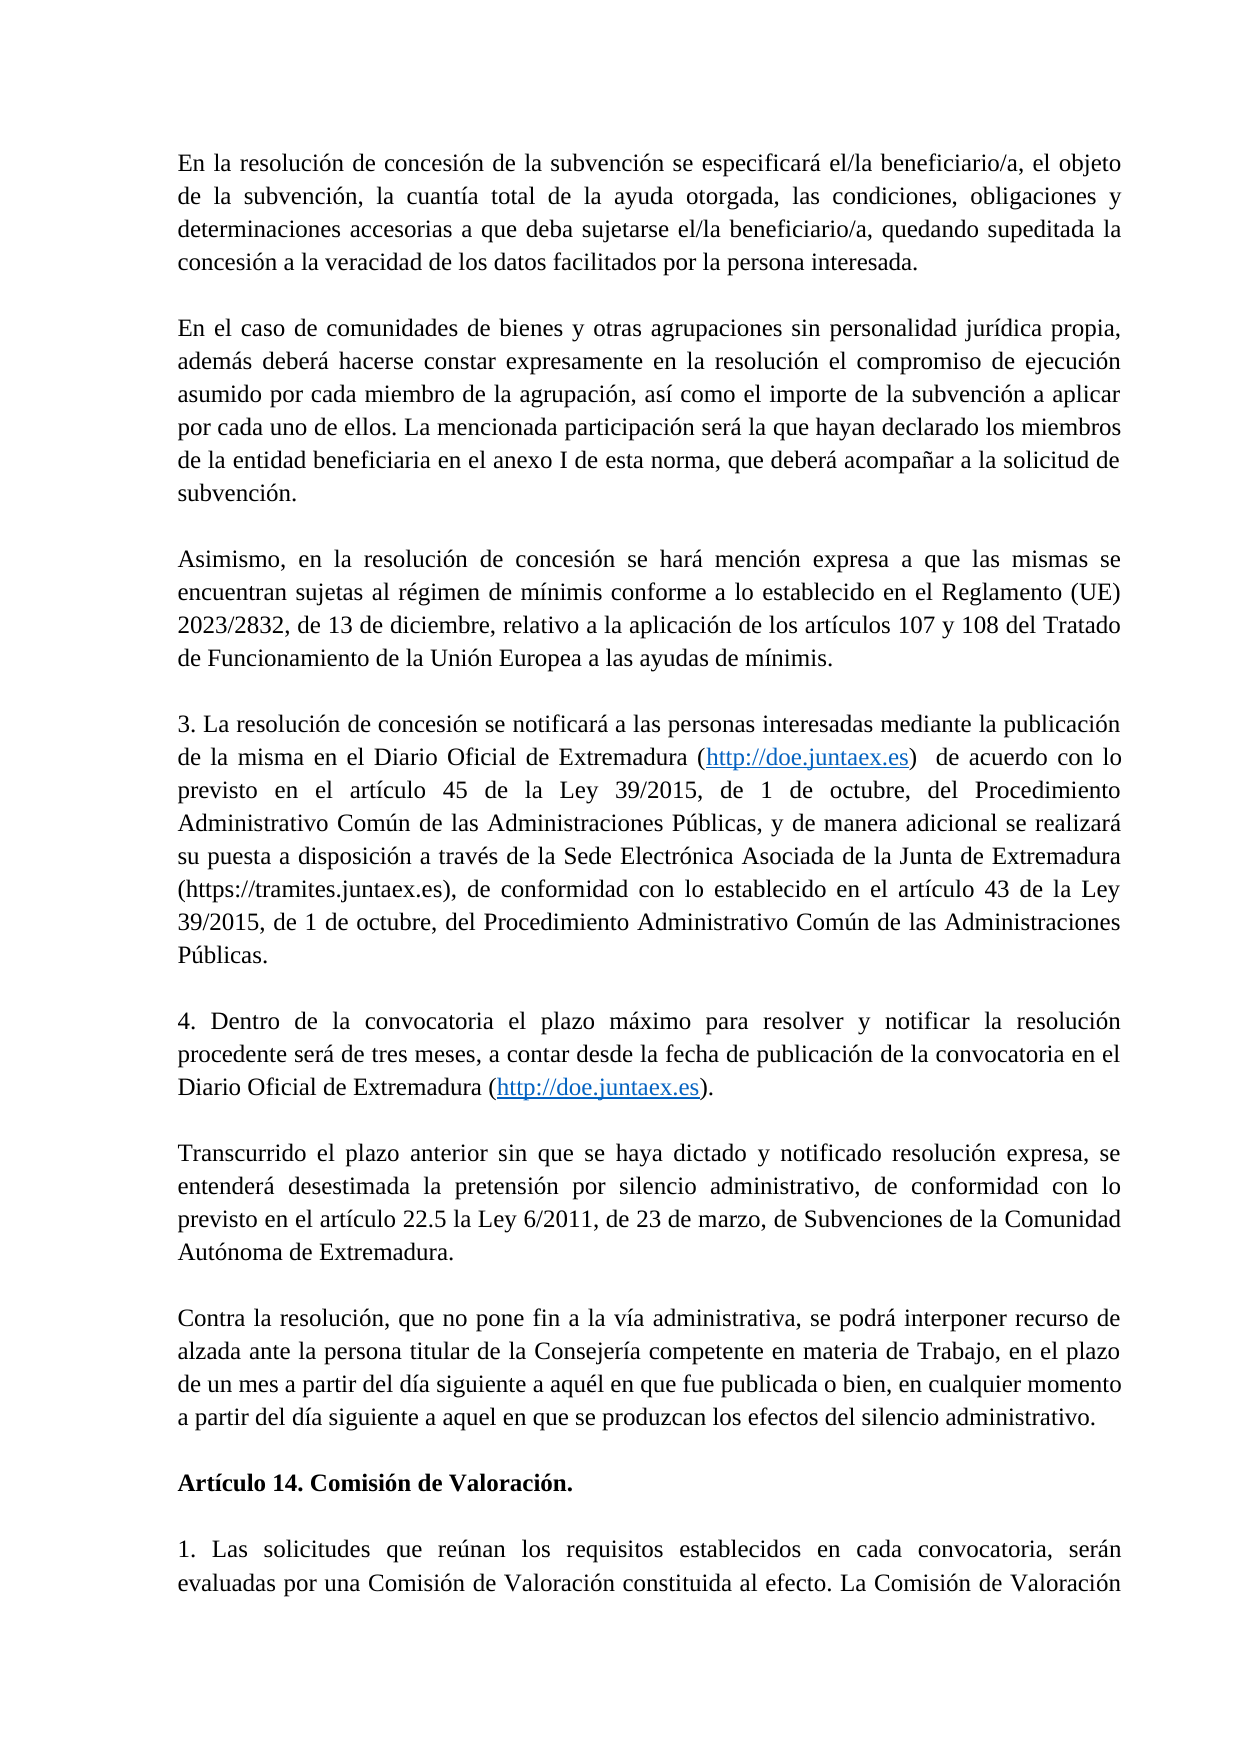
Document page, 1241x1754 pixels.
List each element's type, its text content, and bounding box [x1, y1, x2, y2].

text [177, 1534, 1122, 1596]
text Contra la resolución, que no pone fin a la vía administrativa, se podrá interponer recurso de alzada ante la persona titular de la Consejería competente en materia de Trabajo, en el plazo de un mes a partir del día siguiente a aquél en que fue publicada o bien, en cualquier momento a partir del día siguiente a aquel en que se produzcan los efectos del silencio administrativo. [177, 1303, 1122, 1431]
text Transcurrido el plazo anterior sin que se haya dictado y notificado resolución expresa, se entenderá desestimada la pretensión por silencio administrativo, de conformidad con lo previsto en el artículo 22.5 la Ley 6/2011, de 23 de marzo, de Subvenciones de la Comunidad Autónoma de Extremadura. [177, 1138, 1122, 1266]
text Artículo 14. Comisión de Valoración. [177, 1468, 1122, 1497]
text Asimismo, en la resolución de concesión se hará mención expresa a que las mismas se encuentran sujetas al régimen de mínimis conforme a lo establecido en el Reglamento (UE) 2023/2832, de 13 de diciembre, relativo a la aplicación de los artículos 107 y 108 del Tratado de Funcionamiento de la Unión Europea a las ayudas de mínimis. [177, 544, 1122, 672]
text En la resolución de concesión de la subvención se especificará el/la beneficiario/a, el objeto de la subvención, la cuantía total de la ayuda otorgada, las condiciones, obligaciones y determinaciones accesorias a que deba sujetarse el/la beneficiario/a, quedando supeditada la concesión a la veracidad de los datos facilitados por la persona interesada. [177, 148, 1122, 276]
text 3. La resolución de concesión se notificará a las personas interesadas mediante la publicación de la misma en el Diario Oficial de Extremadura (http://doe.juntaex.es) de acuerdo con lo previsto en el artículo 45 de la Ley 39/2015, de 1 de octubre, del Procedimiento Administrativo Común de las Administraciones Públicas, y de manera adicional se realizará su puesta a disposición a través de la Sede Electrónica Asociada de la Junta de Extremadura (https://tramites.juntaex.es), de conformidad con lo establecido en el artículo 43 de la Ley 39/2015, de 1 de octubre, del Procedimiento Administrativo Común de las Administraciones Públicas. [177, 709, 1122, 969]
text 4. Dentro de la convocatoria el plazo máximo para resolver y notificar la resolución procedente será de tres meses, a contar desde la fecha de publicación de la convocatoria en el Diario Oficial de Extremadura (http://doe.juntaex.es). [177, 1006, 1122, 1101]
text En el caso de comunidades de bienes y otras agrupaciones sin personalidad jurídica propia, además deberá hacerse constar expresamente en la resolución el compromiso de ejecución asumido por cada miembro de la agrupación, así como el importe de la subvención a aplicar por cada uno de ellos. La mencionada participación será la que hayan declarado los miembros de la entidad beneficiaria en el anexo I de esta norma, que deberá acompañar a la solicitud de subvención. [177, 313, 1122, 507]
